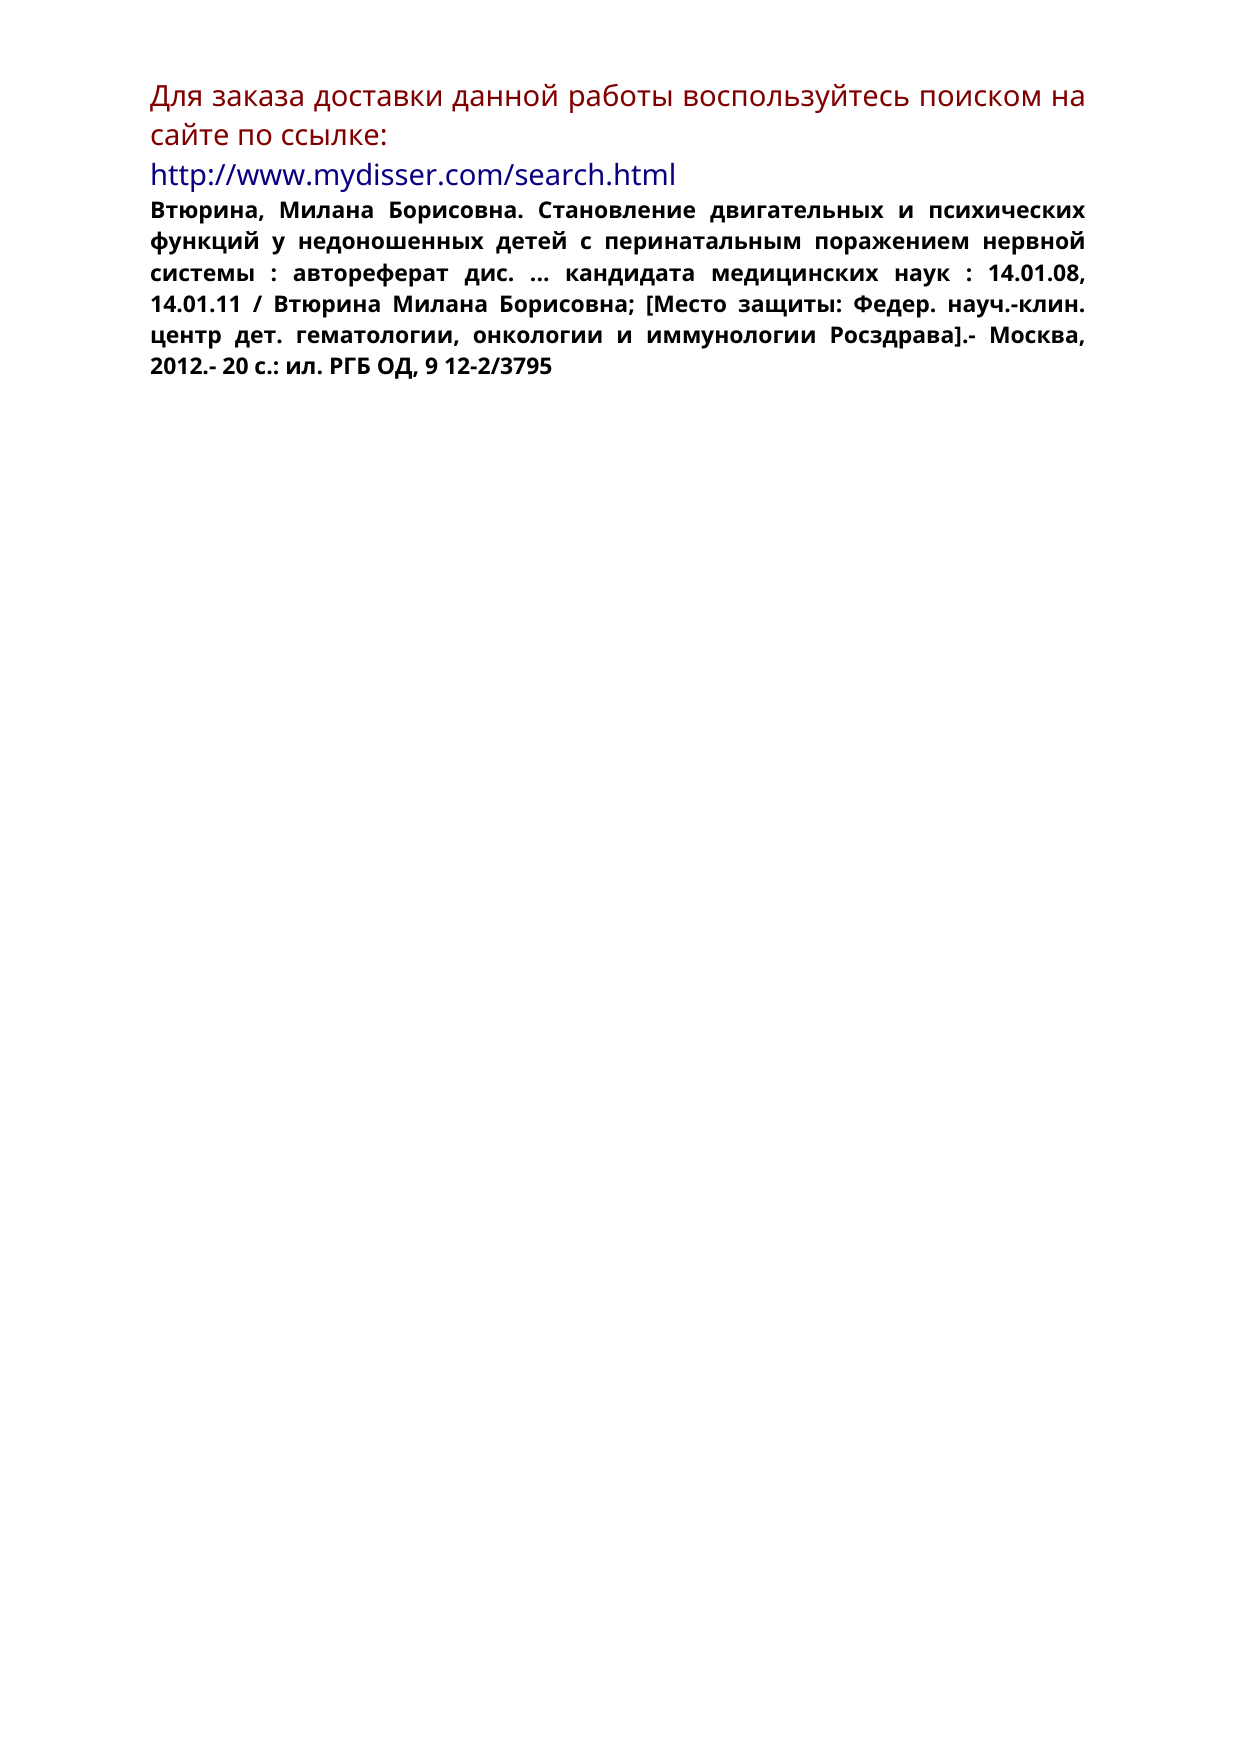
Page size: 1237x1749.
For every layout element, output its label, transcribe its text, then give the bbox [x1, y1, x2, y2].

text Втюрина, Милана Борисовна. Становление двигательных и психических функций у недоношенных детей с перинатальным поражением нервной системы : автореферат дис. ... кандидата медицинских наук : 14.01.08, 14.01.11 / Втюрина Милана Борисовна; [Место защиты: Федер. науч.-клин. центр дет. гематологии, онкологии и иммунологии Росздрава].- Москва, 2012.- 20 с.: ил. РГБ ОД, 9 12-2/3795 [150, 194, 1086, 382]
